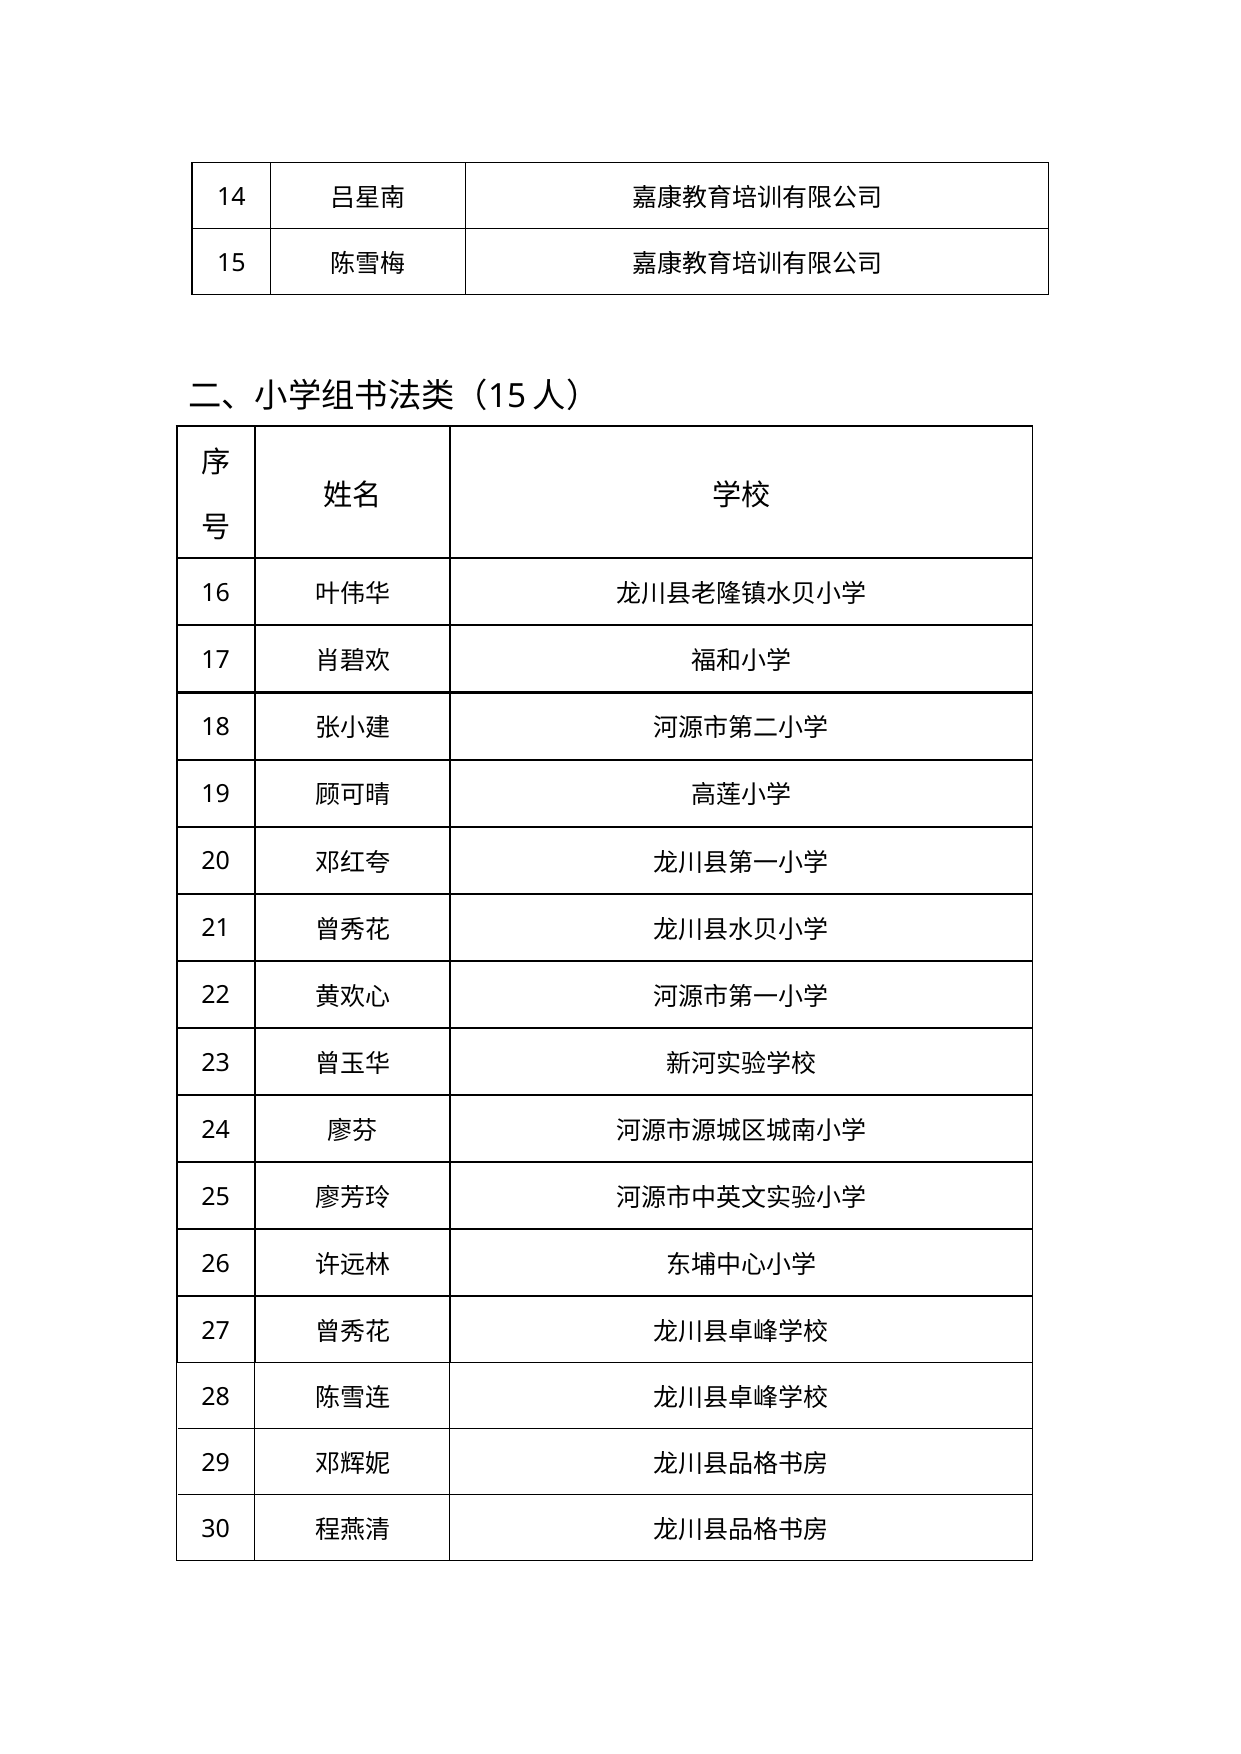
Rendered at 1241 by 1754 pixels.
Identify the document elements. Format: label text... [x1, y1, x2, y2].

table_cell 邓辉妮 [255, 1429, 449, 1494]
table_cell 15 [193, 229, 270, 294]
table_cell 陈雪连 [255, 1363, 449, 1428]
table_cell 黄欢心 [256, 962, 449, 1027]
table_cell 龙川县水贝小学 [451, 895, 1032, 960]
table_header 姓名 [256, 427, 449, 557]
table_cell 嘉康教育培训有限公司 [466, 229, 1048, 294]
table_cell 东埔中心小学 [451, 1230, 1032, 1295]
table_cell 许远林 [256, 1230, 449, 1295]
table_cell 新河实验学校 [451, 1029, 1032, 1094]
table_cell 29 [177, 1428, 254, 1494]
table_cell 程燕清 [255, 1495, 449, 1560]
table_cell 龙川县老隆镇水贝小学 [451, 559, 1032, 624]
table_cell 龙川县卓峰学校 [450, 1363, 1032, 1428]
table_cell 陈雪梅 [271, 229, 465, 294]
table_cell 邓红夸 [256, 828, 449, 893]
table_cell 河源市源城区城南小学 [451, 1096, 1032, 1161]
table_cell 27 [178, 1297, 254, 1362]
table_cell 22 [178, 962, 254, 1027]
table_cell 16 [178, 559, 254, 624]
table_cell 嘉康教育培训有限公司 [466, 163, 1048, 228]
table_cell 福和小学 [451, 626, 1032, 691]
table_cell 26 [178, 1230, 254, 1295]
table_cell 30 [177, 1494, 254, 1560]
table_header 学校 [451, 427, 1032, 557]
table_cell 顾可晴 [256, 761, 449, 826]
table_cell 龙川县第一小学 [451, 828, 1032, 893]
table_cell 曾玉华 [256, 1029, 449, 1094]
table_cell 龙川县品格书房 [450, 1429, 1032, 1494]
table_cell 23 [178, 1029, 254, 1094]
table_cell 18 [178, 694, 254, 758]
table_cell 17 [178, 626, 254, 691]
table_cell 肖碧欢 [256, 626, 449, 691]
table_cell 14 [193, 163, 270, 228]
table_cell 廖芳玲 [256, 1163, 449, 1228]
table_cell 高莲小学 [451, 761, 1032, 826]
table_cell 河源市中英文实验小学 [451, 1163, 1032, 1228]
table_cell 张小建 [256, 694, 449, 758]
table_cell 叶伟华 [256, 559, 449, 624]
table_cell 20 [178, 828, 254, 893]
table_cell 28 [177, 1363, 254, 1428]
table_cell 龙川县品格书房 [450, 1495, 1032, 1560]
table_cell 河源市第二小学 [451, 694, 1032, 758]
table_cell 19 [178, 761, 254, 826]
table_cell 曾秀花 [256, 1297, 449, 1362]
table_cell 龙川县卓峰学校 [451, 1297, 1032, 1362]
table_cell 24 [178, 1096, 254, 1161]
table_cell 21 [178, 895, 254, 960]
table_cell 河源市第一小学 [451, 962, 1032, 1027]
table_cell 吕星南 [271, 163, 465, 228]
table_cell 曾秀花 [256, 895, 449, 960]
table_cell 廖芬 [256, 1096, 449, 1161]
table_header 序号 [178, 427, 254, 557]
table_cell 25 [178, 1163, 254, 1228]
text 二、小学组书法类（15人） [188, 360, 1052, 425]
